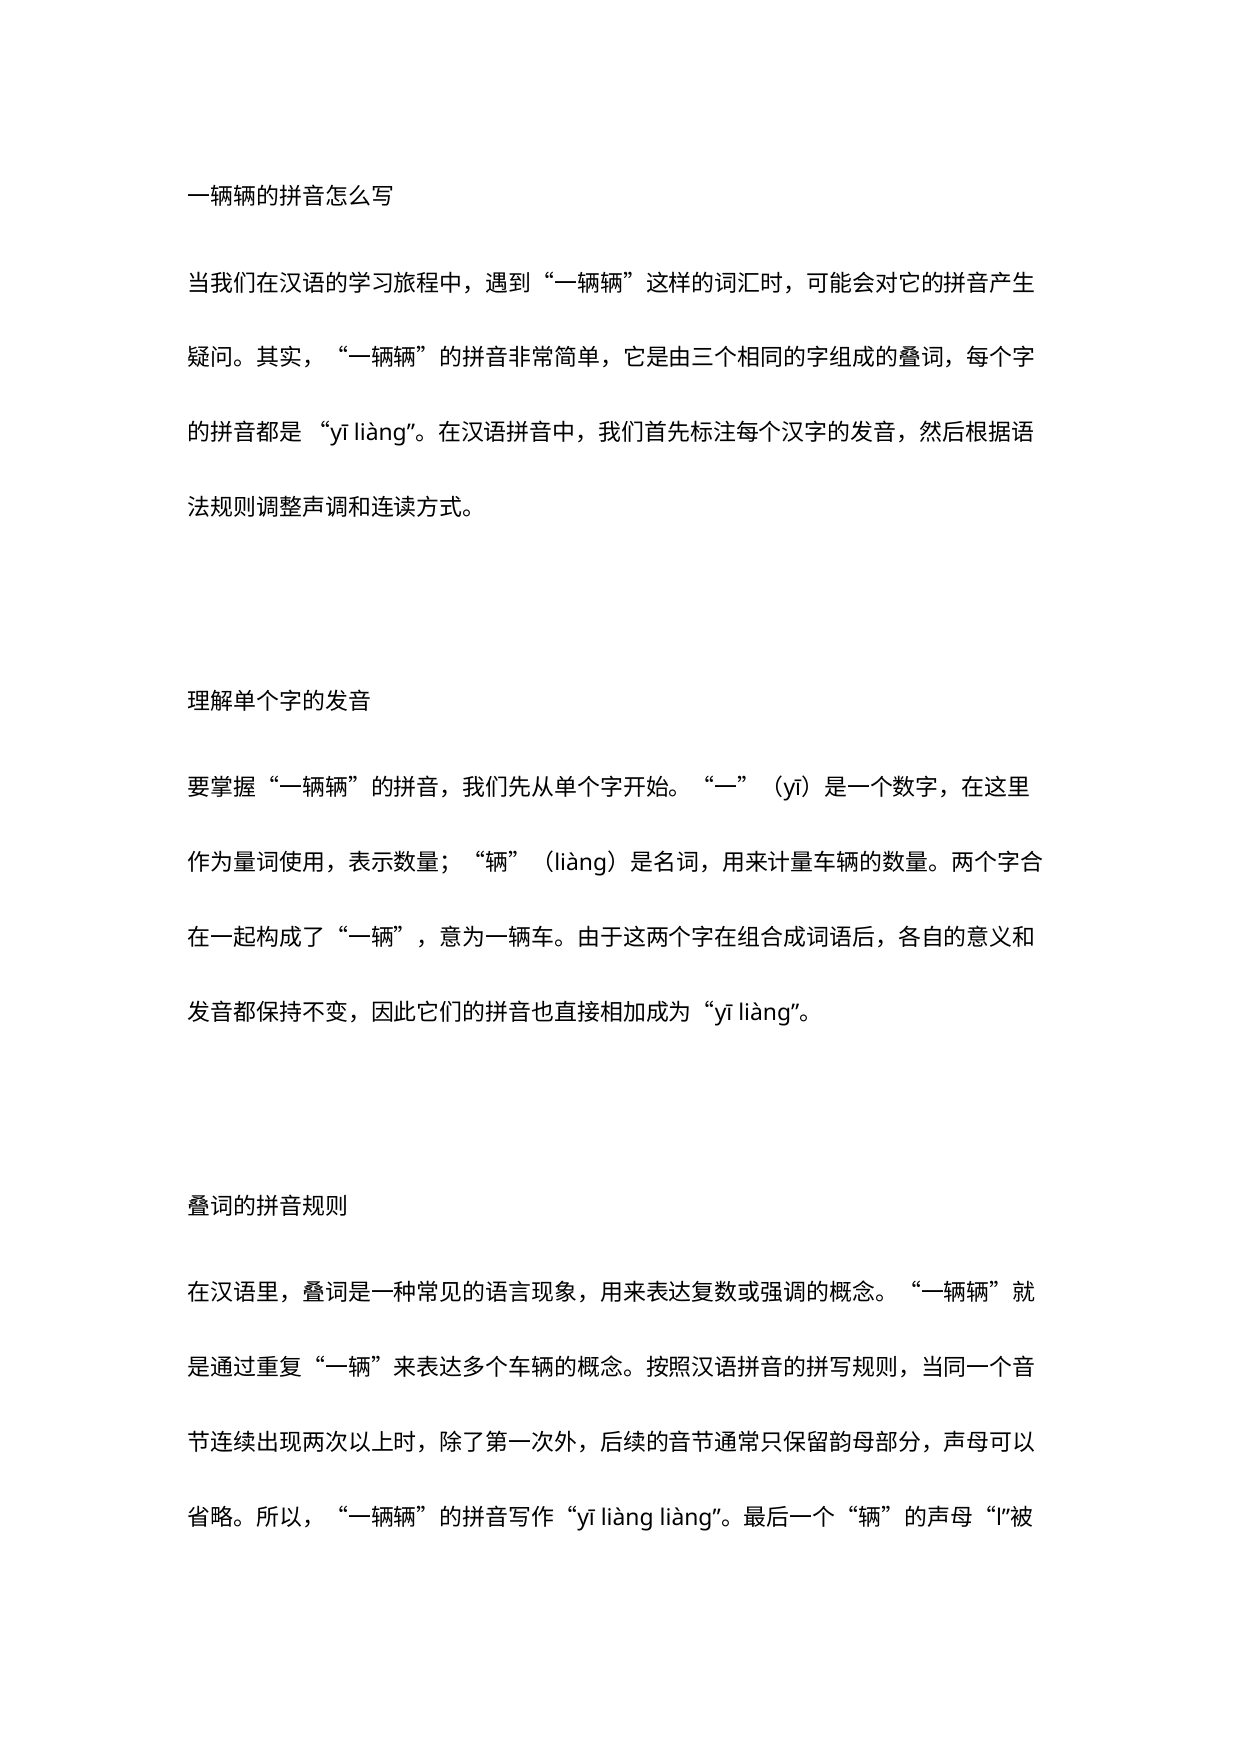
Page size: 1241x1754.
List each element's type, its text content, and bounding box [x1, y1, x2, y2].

text 当我们在汉语的学习旅程中，遇到“一辆辆”这样的词汇时，可能会对它的拼音产生疑问。其实，“一辆辆”的拼音非常简单，它是由三个相同的字组成的叠词，每个字的拼音都是 “yī liàng”。在汉语拼音中，我们首先标注每个汉字的发音，然后根据语法规则调整声调和连读方式。 [187, 248, 1053, 538]
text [187, 1258, 1053, 1547]
text 一辆辆的拼音怎么写 [187, 162, 1053, 227]
text 叠词的拼音规则 [187, 1172, 1053, 1237]
text 要掌握“一辆辆”的拼音，我们先从单个字开始。“一”（yī）是一个数字，在这里作为量词使用，表示数量；“辆”（liàng）是名词，用来计量车辆的数量。两个字合在一起构成了“一辆”，意为一辆车。由于这两个字在组合成词语后，各自的意义和发音都保持不变，因此它们的拼音也直接相加成为“yī liàng”。 [187, 753, 1053, 1042]
text 理解单个字的发音 [187, 667, 1053, 732]
